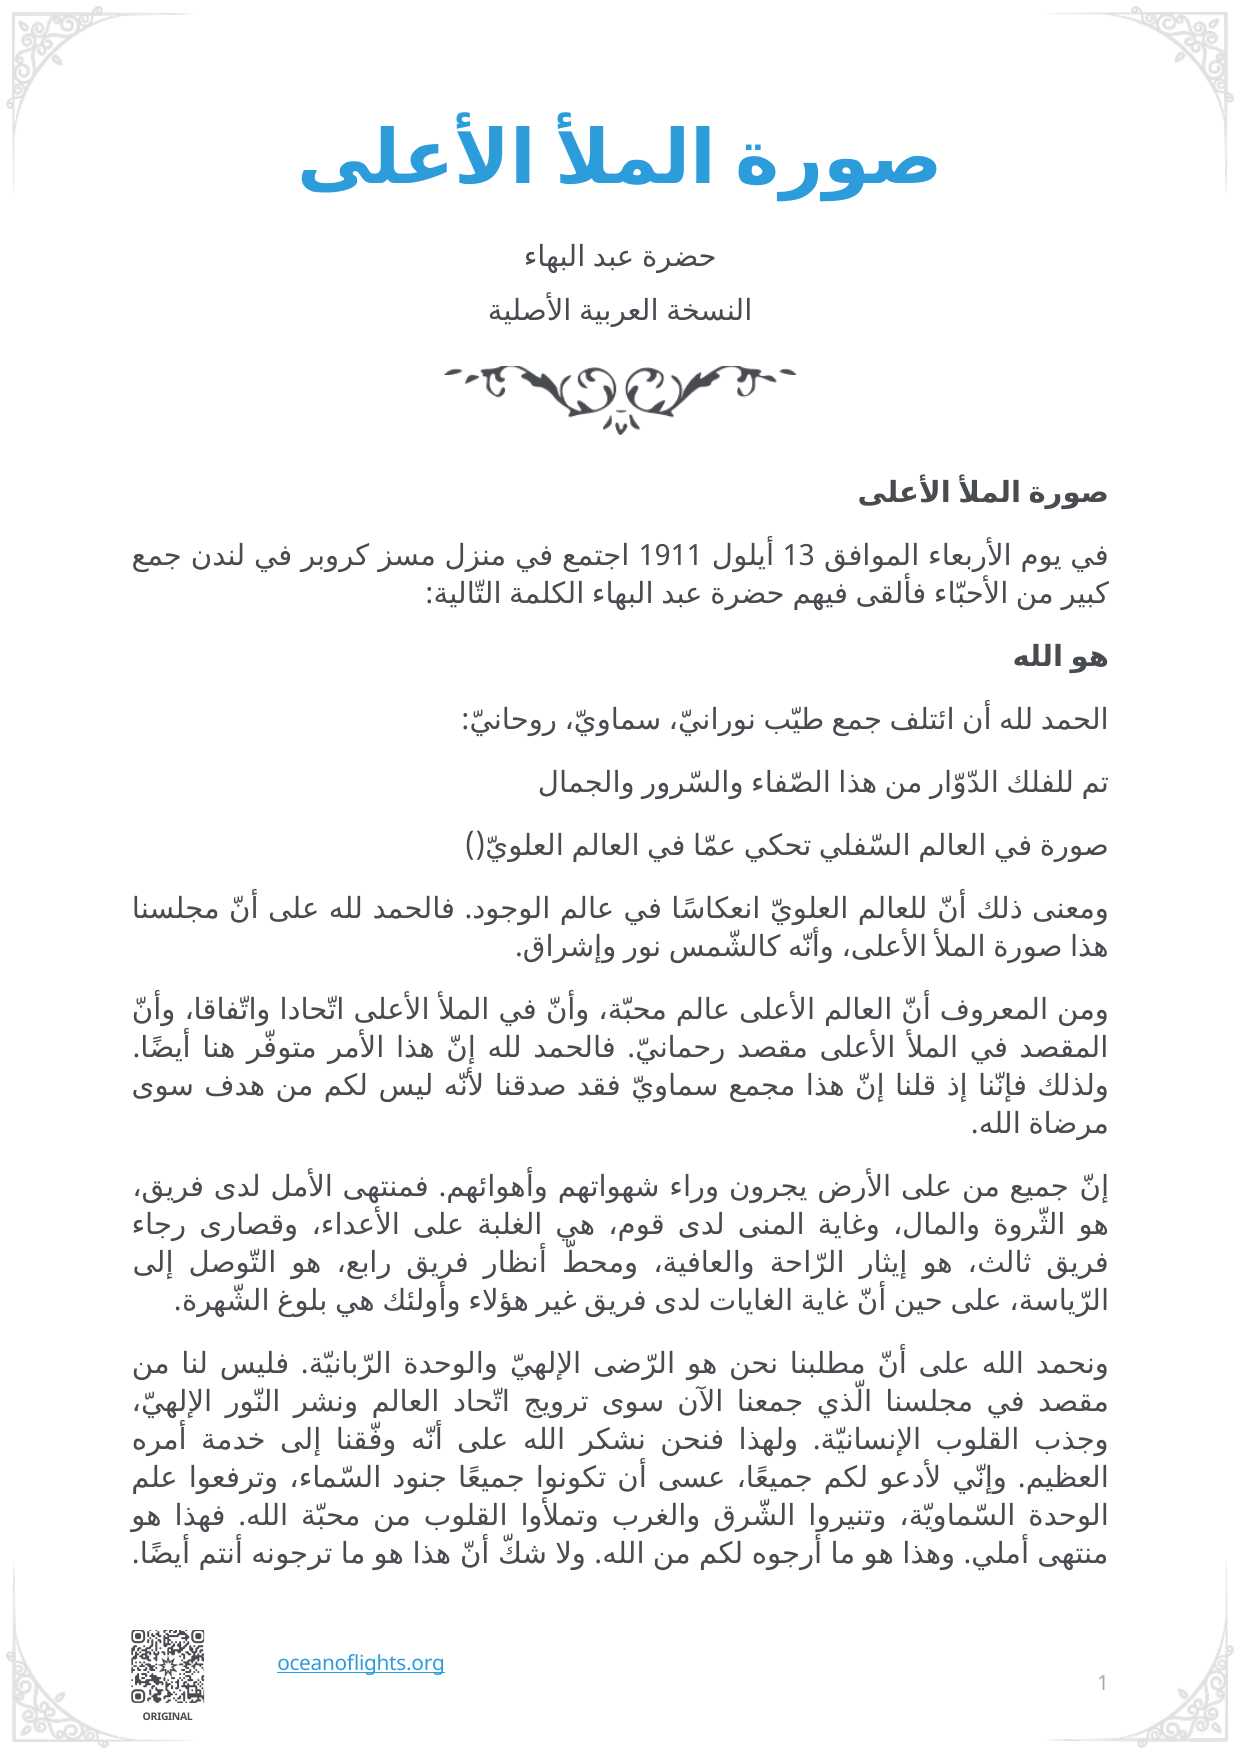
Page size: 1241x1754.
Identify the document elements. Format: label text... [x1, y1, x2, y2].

text صورة الملأ الأعلى [131, 476, 1109, 514]
text تم للفلك الدّوّار من هذا الصّفاء والسّرور والجمال [131, 766, 1109, 804]
text هو الله [131, 640, 1109, 678]
picture [1046, 1560, 1234, 1748]
text النسخة العربية الأصلية [131, 294, 1109, 333]
text الحمد لله أن ائتلف جمع طيّب نورانيّ، سماويّ، روحانيّ: [131, 703, 1109, 741]
text ومن المعروف أنّ العالم الأعلى عالم محبّة، وأنّ في الملأ الأعلى اتّحادا واتّفاقا، وأنّ المقصد في الملأ الأعلى مقصد رحمانيّ. فالحمد لله إنّ هذا الأمر متوفّر هنا أيضًا. ولذلك فإنّنا إذ قلنا إنّ هذا مجمع سماويّ فقد صدقنا لأنّه ليس لكم من هدف سوى مرضاة الله. [131, 993, 1109, 1145]
picture [6, 1560, 205, 1748]
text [131, 1347, 1109, 1575]
text في يوم الأربعاء الموافق 13 أيلول 1911 اجتمع في منزل مسز كروبر في لندن جمع كبير من الأحبّاء فألقى فيهم حضرة عبد البهاء الكلمة التّالية: [131, 539, 1109, 615]
text إنّ جميع من على الأرض يجرون وراء شهواتهم وأهوائهم. فمنتهى الأمل لدى فريق، هو الثّروة والمال، وغاية المنى لدى قوم، هي الغلبة على الأعداء، وقصارى رجاء فريق ثالث، هو إيثار الرّاحة والعافية، ومحطّ أنظار فريق رابع، هو التّوصل إلى الرّياسة، على حين أنّ غاية الغايات لدى فريق غير هؤلاء وأولئك هي بلوغ الشّهرة. [131, 1170, 1109, 1322]
picture [6, 6, 194, 194]
text صورة في العالم السّفلي تحكي عمّا في العالم العلويّ() [131, 829, 1109, 867]
picture [444, 366, 797, 435]
picture [1046, 6, 1234, 194]
text ومعنى ذلك أنّ للعالم العلويّ انعكاسًا في عالم الوجود. فالحمد لله على أنّ مجلسنا هذا صورة الملأ الأعلى، وأنّه كالشّمس نور وإشراق. [131, 892, 1109, 968]
text حضرة عبد البهاء [131, 240, 1109, 278]
title صورة الملأ الأعلى [131, 117, 1109, 214]
